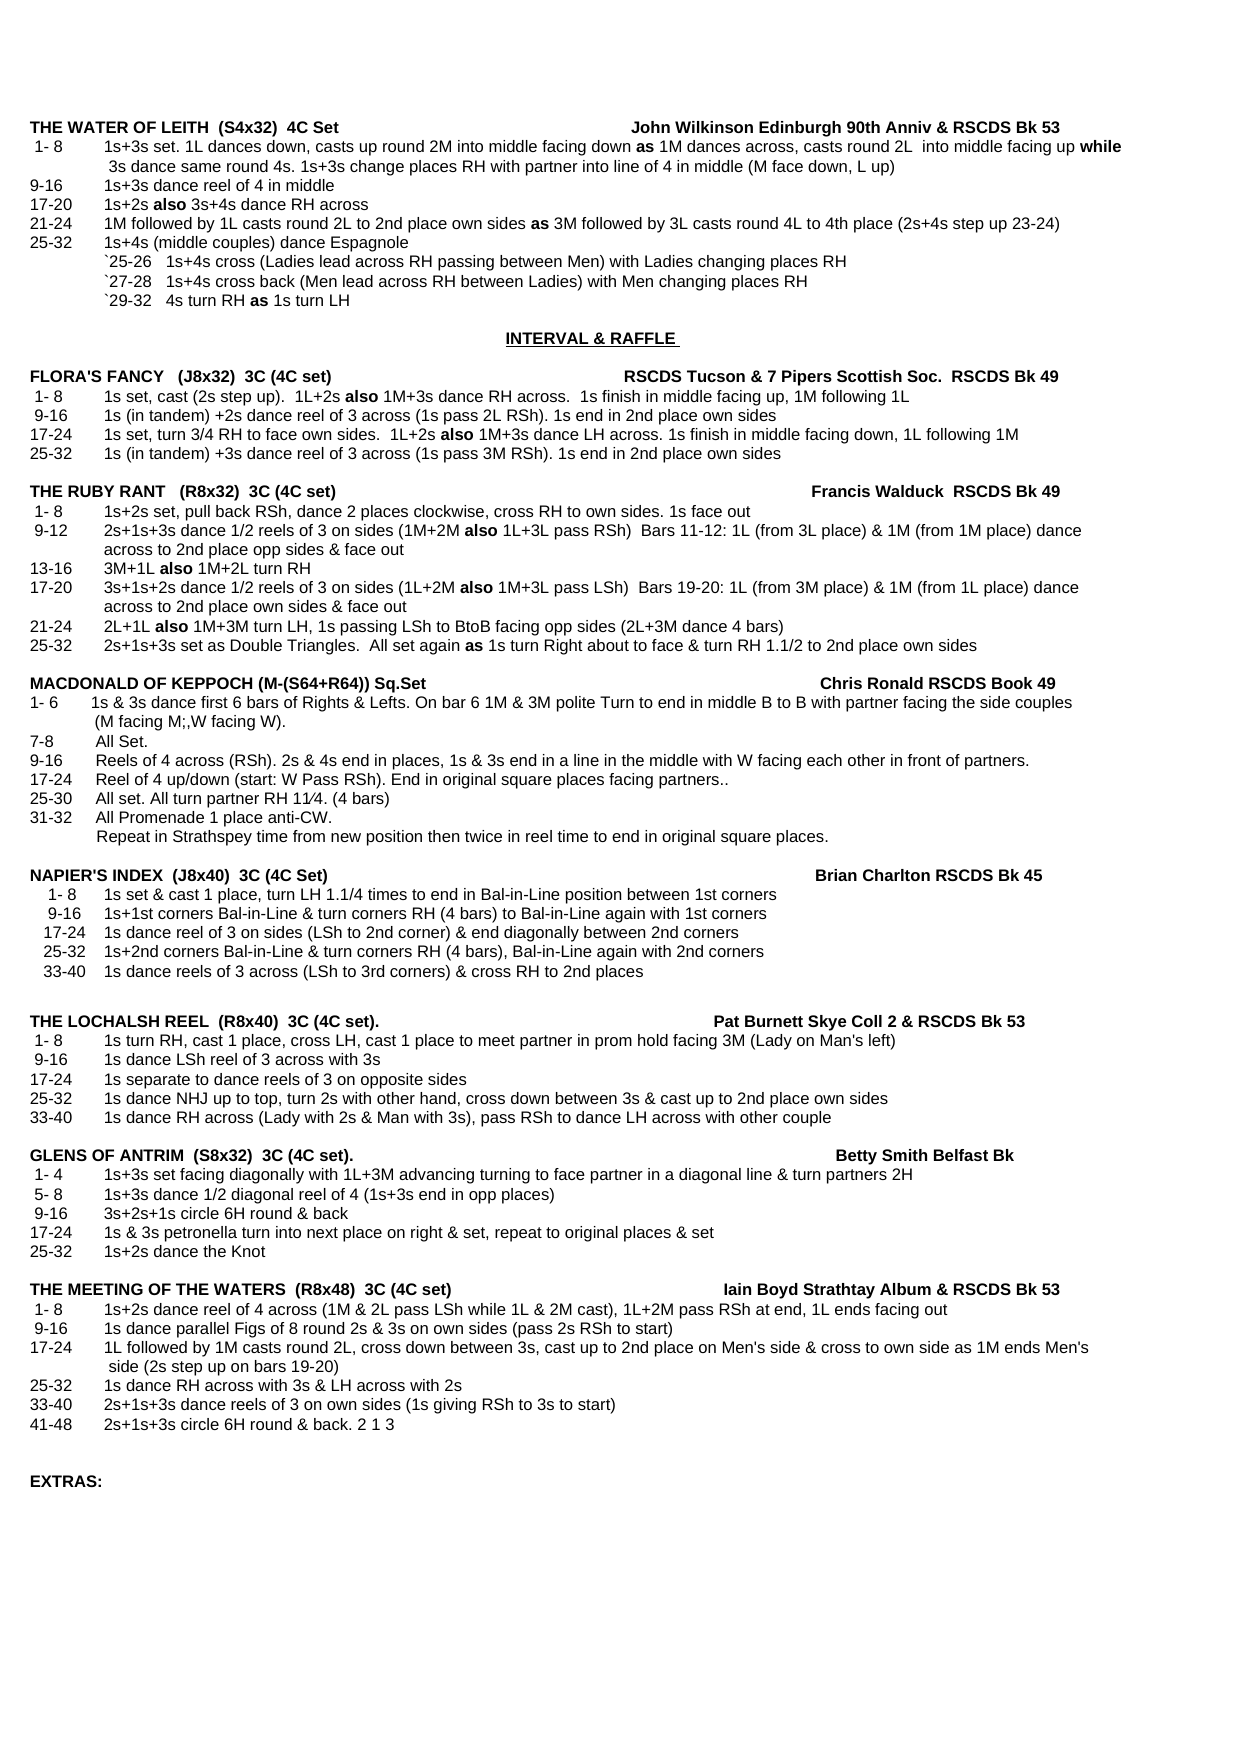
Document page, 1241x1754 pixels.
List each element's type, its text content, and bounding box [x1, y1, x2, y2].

text 17-24 1L followed by 1M casts round 2L, cross down between 3s, cast up to 2nd place on Men's side & cross to own side as 1M ends Men's [29, 1338, 1122, 1357]
text side (2s step up on bars 19-20) [29, 1357, 1122, 1376]
text 17-24 1s set, turn 3/4 RH to face own sides. 1L+2s also 1M+3s dance LH across. 1s finish in middle facing down, 1L following 1M [29, 425, 1122, 444]
text 9-16 1s dance parallel Figs of 8 round 2s & 3s on own sides (pass 2s RSh to start) [29, 1318, 1122, 1338]
text 9-16 1s (in tandem) +2s dance reel of 3 across (1s pass 2L RSh). 1s end in 2nd place own sides [29, 406, 1122, 425]
text `25-26 1s+4s cross (Ladies lead across RH passing between Men) with Ladies changing places RH [59, 252, 1122, 271]
text 3s dance same round 4s. 1s+3s change places RH with partner into line of 4 in middle (M face down, L up) [29, 156, 1122, 176]
text 21-24 1M followed by 1L casts round 2L to 2nd place own sides as 3M followed by 3L casts round 4L to 4th place (2s+4s step up 23-24) [29, 214, 1122, 233]
text 33-40 1s dance RH across (Lady with 2s & Man with 3s), pass RSh to dance LH across with other couple [29, 1108, 1122, 1127]
text 9-16 1s+1st corners Bal-in-Line & turn corners RH (4 bars) to Bal-in-Line again with 1st corners [43, 904, 1122, 923]
text 17-24 1s dance reel of 3 on sides (LSh to 2nd corner) & end diagonally between 2nd corners [43, 923, 1122, 942]
text 9-16 1s dance LSh reel of 3 across with 3s [29, 1050, 1122, 1069]
text THE RUBY RANT (R8x32) 3C (4C set) Francis Walduck RSCDS Bk 49 [29, 482, 1122, 501]
text 1- 8 1s set, cast (2s step up). 1L+2s also 1M+3s dance RH across. 1s finish in middle facing up, 1M following 1L [29, 386, 1122, 406]
text 9-12 2s+1s+3s dance 1/2 reels of 3 on sides (1M+2M also 1L+3L pass RSh) Bars 11-12: 1L (from 3L place) & 1M (from 1M place) dance [29, 521, 1122, 540]
text THE WATER OF LEITH (S4x32) 4C Set John Wilkinson Edinburgh 90th Anniv & RSCDS Bk 53 [29, 118, 1122, 137]
text 1- 8 1s+2s set, pull back RSh, dance 2 places clockwise, cross RH to own sides. 1s face out [29, 501, 1122, 521]
text 1- 8 1s+3s set. 1L dances down, casts up round 2M into middle facing down as 1M dances across, casts round 2L into middle facing up while [29, 137, 1122, 156]
text THE LOCHALSH REEL (R8x40) 3C (4C set). Pat Burnett Skye Coll 2 & RSCDS Bk 53 [29, 1012, 1122, 1031]
text `29-32 4s turn RH as 1s turn LH [59, 291, 1122, 310]
text MACDONALD OF KEPPOCH (M-(S64+R64)) Sq.Set Chris Ronald RSCDS Book 49 [29, 674, 1122, 693]
text THE MEETING OF THE WATERS (R8x48) 3C (4C set) Iain Boyd Strathtay Album & RSCDS Bk 53 [29, 1280, 1122, 1299]
text 25-32 1s+2s dance the Knot [29, 1242, 1122, 1261]
text FLORA'S FANCY (J8x32) 3C (4C set) RSCDS Tucson & 7 Pipers Scottish Soc. RSCDS Bk 49 [29, 367, 1122, 386]
text across to 2nd place opp sides & face out [29, 540, 1122, 559]
text 5- 8 1s+3s dance 1/2 diagonal reel of 4 (1s+3s end in opp places) [29, 1184, 1122, 1203]
text 33-40 1s dance reels of 3 across (LSh to 3rd corners) & cross RH to 2nd places [43, 961, 1122, 981]
text 7-8 All Set. 9-16 Reels of 4 across (RSh). 2s & 4s end in places, 1s & 3s end in a line in the middle with W facing each other in front of partners. 17-24 Reel of 4 up/down (start: W Pass RSh). End in original square places facing partners.. [29, 731, 1122, 789]
text 25-32 1s dance RH across with 3s & LH across with 2s [29, 1376, 1122, 1395]
text EXTRAS: [29, 1472, 1122, 1491]
text 25-30 All set. All turn partner RH 11⁄4. (4 bars) [29, 789, 1122, 808]
text GLENS OF ANTRIM (S8x32) 3C (4C set). Betty Smith Belfast Bk [29, 1146, 1122, 1165]
text 17-24 1s separate to dance reels of 3 on opposite sides [29, 1069, 1122, 1088]
text 17-20 1s+2s also 3s+4s dance RH across [29, 195, 1122, 214]
text 1- 8 1s+2s dance reel of 4 across (1M & 2L pass LSh while 1L & 2M cast), 1L+2M pass RSh at end, 1L ends facing out [29, 1299, 1122, 1318]
text (M facing M;,W facing W). [29, 712, 1122, 731]
text 25-32 2s+1s+3s set as Double Triangles. All set again as 1s turn Right about to face & turn RH 1.1/2 to 2nd place own sides [29, 636, 1122, 655]
text 25-32 1s+2nd corners Bal-in-Line & turn corners RH (4 bars), Bal-in-Line again with 2nd corners [43, 942, 1122, 961]
text 31-32 All Promenade 1 place anti-CW. Repeat in Strathspey time from new position then twice in reel time to end in original square places. [29, 808, 1122, 846]
text `27-28 1s+4s cross back (Men lead across RH between Ladies) with Men changing places RH [59, 271, 1122, 291]
text 1- 4 1s+3s set facing diagonally with 1L+3M advancing turning to face partner in a diagonal line & turn partners 2H [29, 1165, 1122, 1184]
text 1- 8 1s set & cast 1 place, turn LH 1.1/4 times to end in Bal-in-Line position between 1st corners [43, 885, 1122, 904]
text 25-32 1s dance NHJ up to top, turn 2s with other hand, cross down between 3s & cast up to 2nd place own sides [29, 1088, 1122, 1108]
text 9-16 1s+3s dance reel of 4 in middle [29, 176, 1122, 195]
text across to 2nd place own sides & face out [29, 597, 1122, 616]
text 9-16 3s+2s+1s circle 6H round & back [29, 1203, 1122, 1223]
text 21-24 2L+1L also 1M+3M turn LH, 1s passing LSh to BtoB facing opp sides (2L+3M dance 4 bars) [29, 616, 1122, 636]
text 25-32 1s (in tandem) +3s dance reel of 3 across (1s pass 3M RSh). 1s end in 2nd place own sides [29, 444, 1122, 463]
text 17-24 1s & 3s petronella turn into next place on right & set, repeat to original places & set [29, 1223, 1122, 1242]
text 17-20 3s+1s+2s dance 1/2 reels of 3 on sides (1L+2M also 1M+3L pass LSh) Bars 19-20: 1L (from 3M place) & 1M (from 1L place) dance [29, 578, 1122, 597]
text 25-32 1s+4s (middle couples) dance Espagnole [29, 233, 1122, 252]
text 41-48 2s+1s+3s circle 6H round & back. 2 1 3 [29, 1414, 1122, 1433]
text NAPIER'S INDEX (J8x40) 3C (4C Set) Brian Charlton RSCDS Bk 45 [29, 866, 1122, 885]
text 13-16 3M+1L also 1M+2L turn RH [29, 559, 1122, 578]
text 1- 6 1s & 3s dance first 6 bars of Rights & Lefts. On bar 6 1M & 3M polite Turn to end in middle B to B with partner facing the side couples [29, 693, 1122, 712]
text 33-40 2s+1s+3s dance reels of 3 on own sides (1s giving RSh to 3s to start) [29, 1395, 1122, 1414]
text INTERVAL & RAFFLE [59, 329, 1122, 348]
text 1- 8 1s turn RH, cast 1 place, cross LH, cast 1 place to meet partner in prom hold facing 3M (Lady on Man's left) [29, 1031, 1122, 1050]
